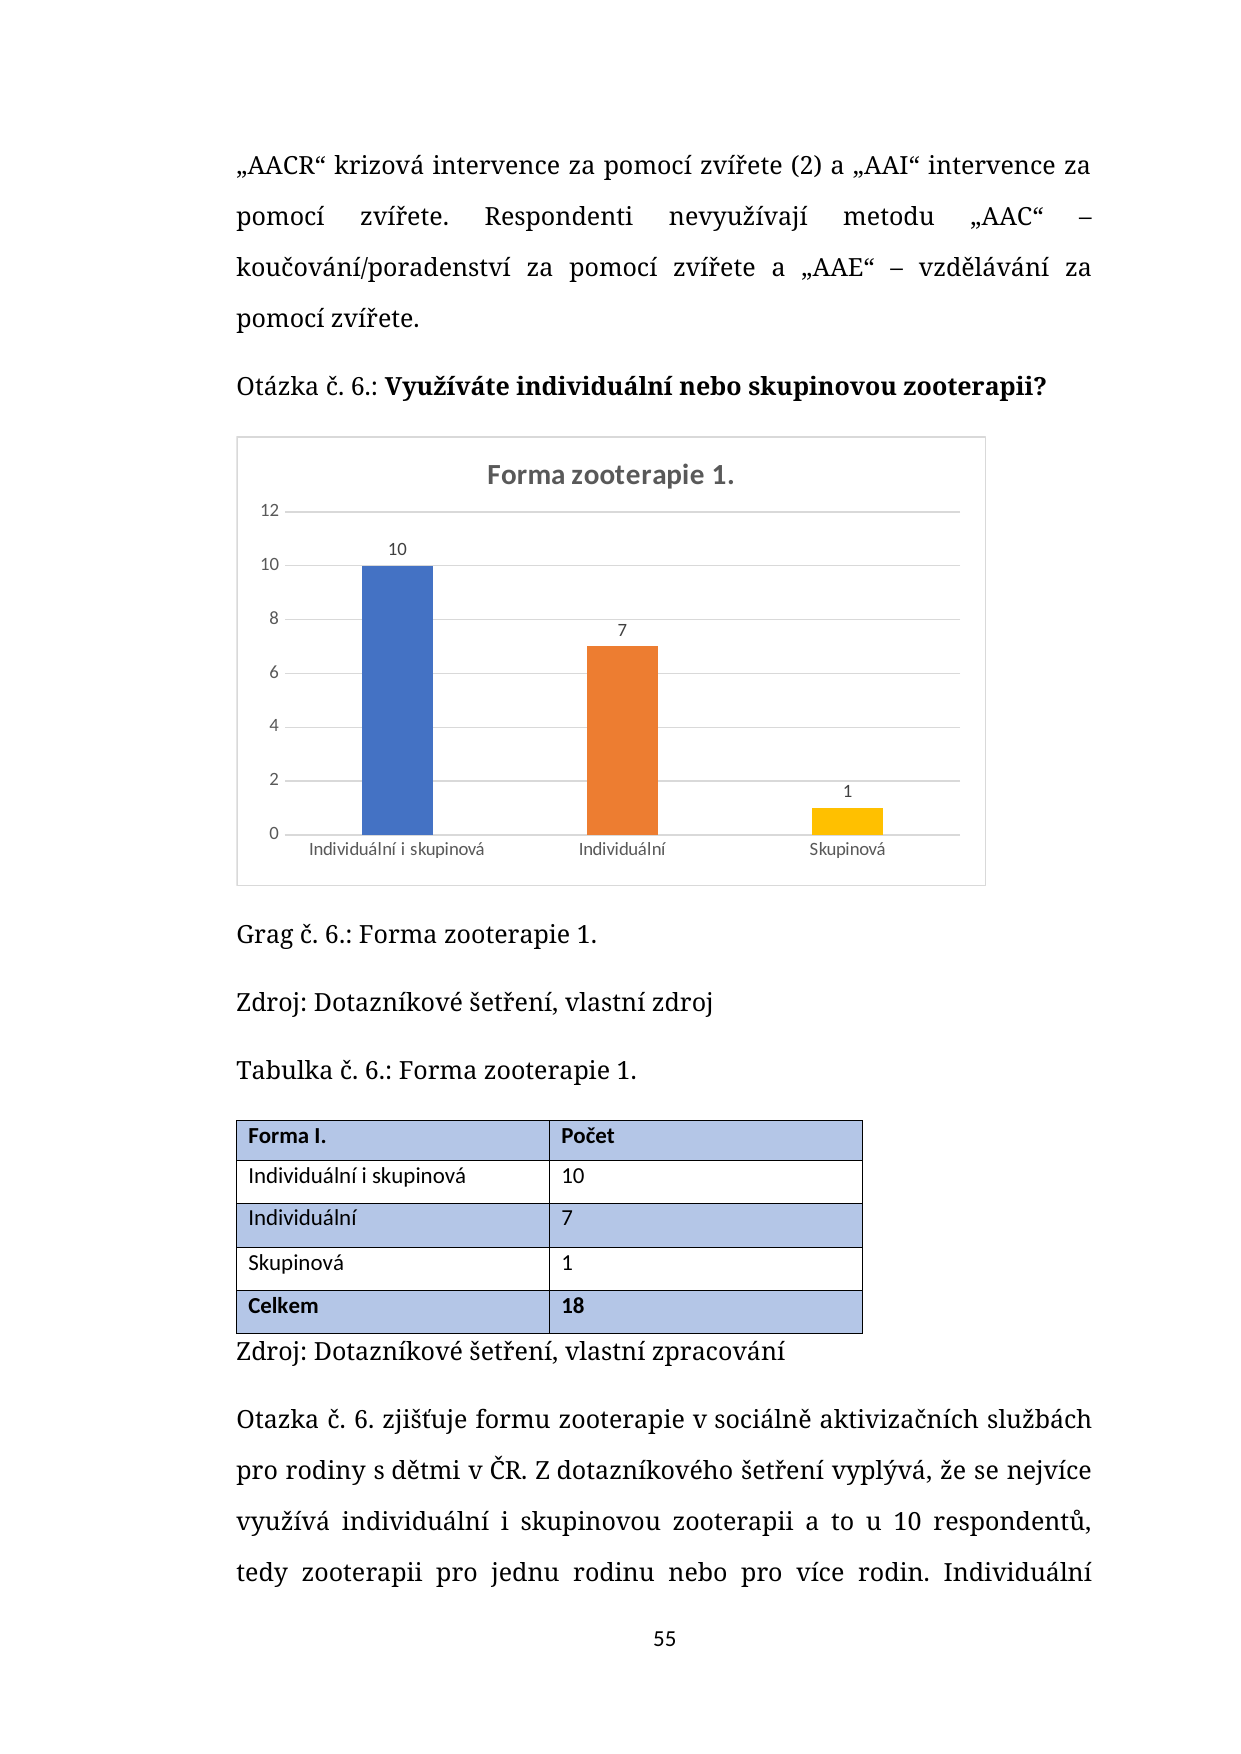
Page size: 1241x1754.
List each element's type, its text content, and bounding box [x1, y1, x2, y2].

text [236, 1402, 1092, 1589]
text Otázka č. 6.: Využíváte individuální nebo skupinovou zooterapii? [236, 368, 1092, 403]
table_cell 10 [550, 1161, 862, 1202]
table_header Forma I. [237, 1121, 549, 1160]
text Grag č. 6.: Forma zooterapie 1. [236, 917, 1092, 951]
table_cell Individuální [237, 1204, 549, 1247]
text Zdroj: Dotazníkové šetření, vlastní zpracování [236, 1334, 1092, 1368]
table_cell 1 [550, 1248, 862, 1290]
text Tabulka č. 6.: Forma zooterapie 1. [236, 1052, 1092, 1086]
text Zdroj: Dotazníkové šetření, vlastní zdroj [236, 984, 1092, 1019]
table_cell Individuální i skupinová [237, 1161, 549, 1202]
table_cell Skupinová [237, 1248, 549, 1290]
table_cell 7 [550, 1204, 862, 1247]
table_cell 18 [550, 1291, 862, 1333]
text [236, 148, 1092, 335]
table_cell Celkem [237, 1291, 549, 1333]
table_header Počet [550, 1121, 862, 1160]
